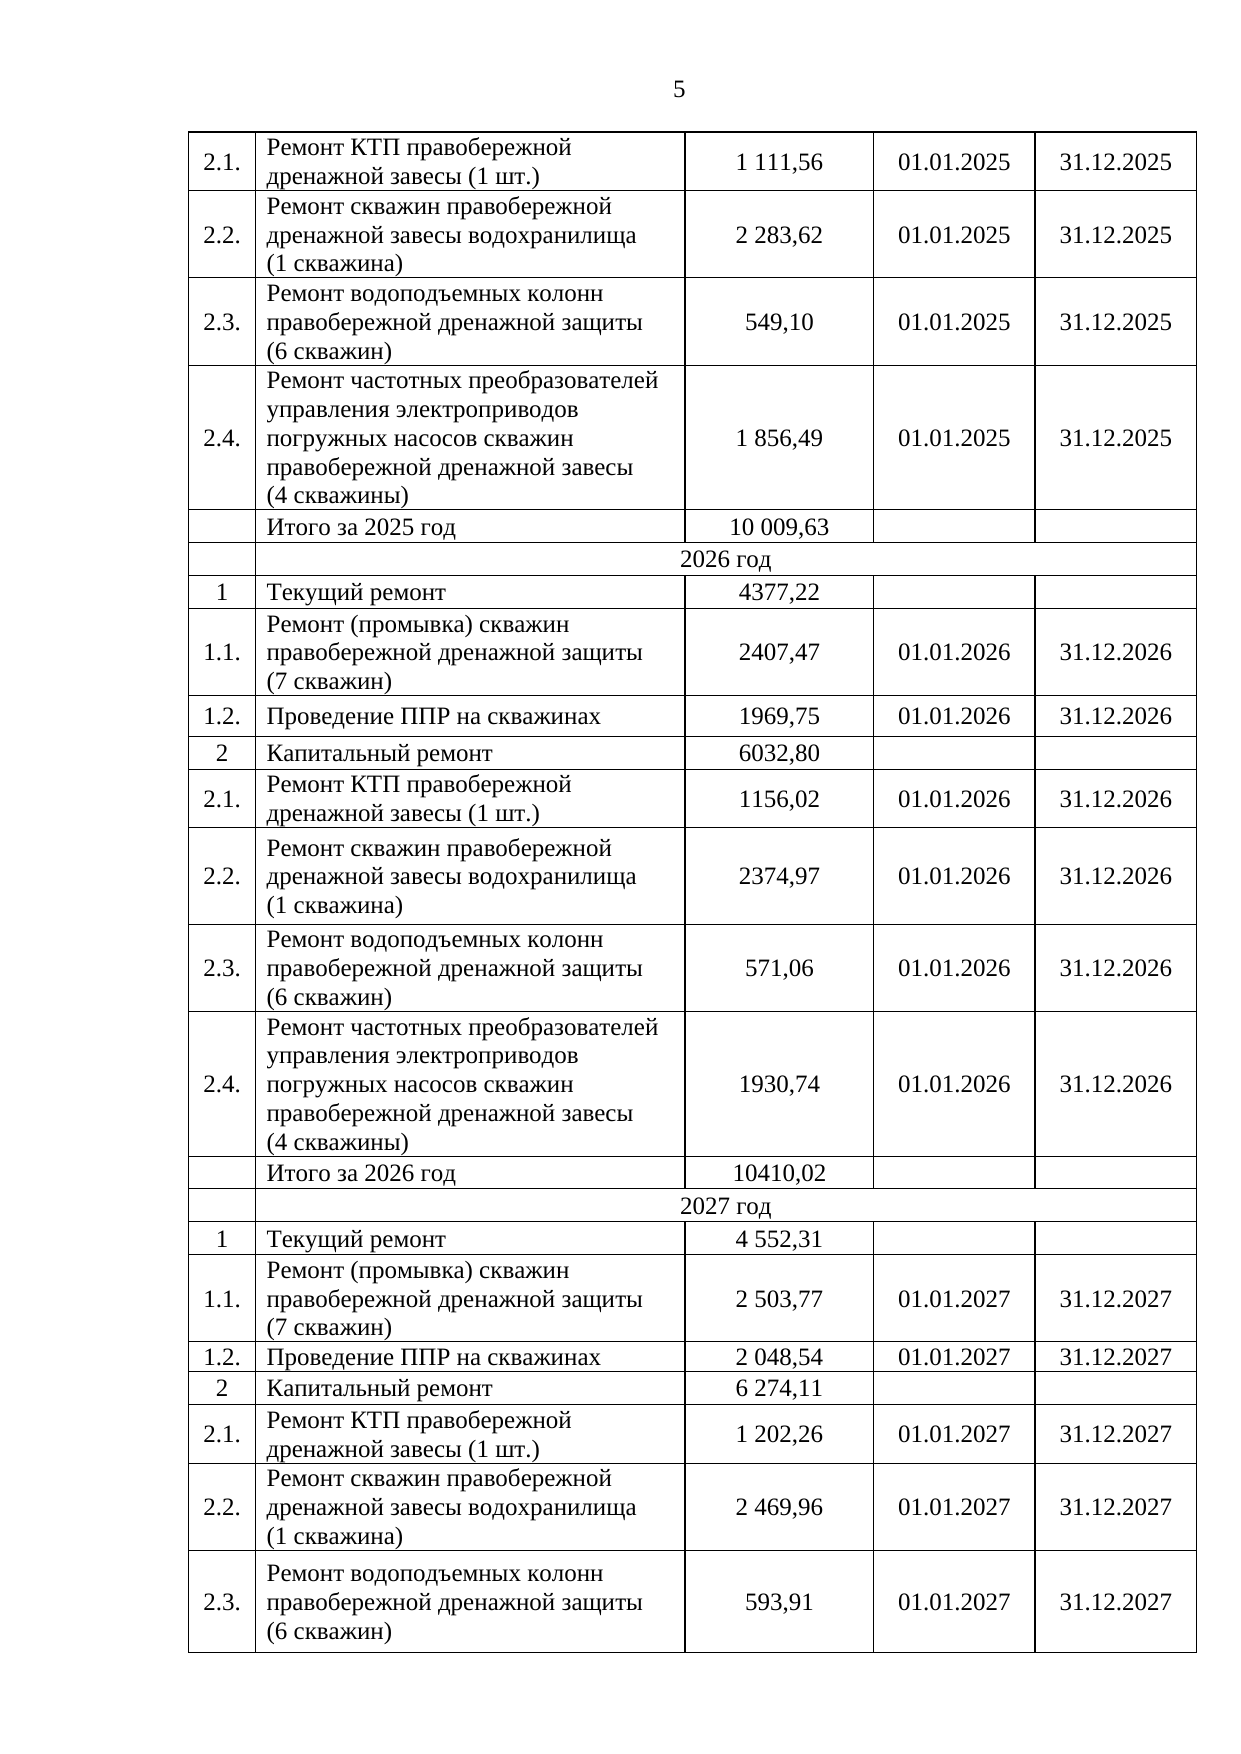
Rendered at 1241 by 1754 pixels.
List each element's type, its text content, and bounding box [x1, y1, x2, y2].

table_cell Ремонт водоподъемных колонн правобережной дренажной защиты (6 скважин) [256, 925, 684, 1011]
table_cell 6 274,11 [686, 1372, 873, 1404]
table_cell 01.01.2026 [874, 696, 1034, 736]
table_cell 1969,75 [686, 696, 873, 736]
table_cell Текущий ремонт [256, 576, 684, 608]
table_cell [1036, 1372, 1196, 1404]
table_cell Ремонт (промывка) скважин правобережной дренажной защиты (7 скважин) [256, 1255, 684, 1341]
table_cell 31.12.2025 [1036, 133, 1196, 190]
table_cell 01.01.2025 [874, 191, 1034, 277]
table_cell 1156,02 [686, 770, 873, 827]
table_cell 01.01.2026 [874, 770, 1034, 827]
table_cell 571,06 [686, 925, 873, 1011]
table_cell [874, 737, 1034, 768]
table_cell Ремонт водоподъемных колонн правобережной дренажной защиты (6 скважин) [256, 1551, 684, 1652]
table_cell 2 048,54 [686, 1342, 873, 1371]
table_cell 31.12.2027 [1036, 1405, 1196, 1462]
table_cell [874, 510, 1034, 542]
table_cell Ремонт скважин правобережной дренажной завесы водохранилища (1 скважина) [256, 828, 684, 923]
table_cell 01.01.2026 [874, 925, 1034, 1011]
table_cell [1036, 576, 1196, 608]
table_cell 31.12.2025 [1036, 191, 1196, 277]
table_cell [874, 1222, 1034, 1254]
table_cell 2.1. [189, 1405, 255, 1462]
table_cell [1036, 737, 1196, 768]
table_cell 1 [189, 576, 255, 608]
table_cell Итого за 2026 год [256, 1157, 684, 1188]
table_cell 4 552,31 [686, 1222, 873, 1254]
table_cell 2.1. [189, 133, 255, 190]
table_cell Текущий ремонт [256, 1222, 684, 1254]
table_cell 01.01.2027 [874, 1551, 1034, 1652]
table_cell Ремонт скважин правобережной дренажной завесы водохранилища (1 скважина) [256, 191, 684, 277]
table_cell 01.01.2027 [874, 1405, 1034, 1462]
table_cell 31.12.2026 [1036, 770, 1196, 827]
table_cell [1036, 1157, 1196, 1188]
table_cell 593,91 [686, 1551, 873, 1652]
table_cell 31.12.2026 [1036, 828, 1196, 923]
table_cell 2 469,96 [686, 1464, 873, 1550]
table_cell 1.2. [189, 696, 255, 736]
table_cell 1.1. [189, 1255, 255, 1341]
table_cell 10410,02 [686, 1157, 873, 1188]
table_cell 2027 год [256, 1189, 1196, 1221]
table_cell 31.12.2026 [1036, 925, 1196, 1011]
table_cell 01.01.2025 [874, 278, 1034, 364]
table_cell 2.3. [189, 278, 255, 364]
table_cell Ремонт КТП правобережной дренажной завесы (1 шт.) [256, 133, 684, 190]
table_cell [874, 1372, 1034, 1404]
table_cell 10 009,63 [686, 510, 873, 542]
table_cell Проведение ППР на скважинах [256, 696, 684, 736]
table_cell [189, 543, 255, 575]
table_cell 2 [189, 737, 255, 768]
table_cell 31.12.2027 [1036, 1342, 1196, 1371]
table_cell 2.2. [189, 1464, 255, 1550]
table_cell Ремонт КТП правобережной дренажной завесы (1 шт.) [256, 770, 684, 827]
table_cell 01.01.2027 [874, 1255, 1034, 1341]
table_cell 1 [189, 1222, 255, 1254]
table_cell 2.4. [189, 366, 255, 509]
table_cell 31.12.2025 [1036, 278, 1196, 364]
table_cell 549,10 [686, 278, 873, 364]
table_cell 2.4. [189, 1012, 255, 1156]
table_cell Ремонт скважин правобережной дренажной завесы водохранилища (1 скважина) [256, 1464, 684, 1550]
table_cell [189, 1189, 255, 1221]
table_cell 31.12.2026 [1036, 696, 1196, 736]
table_cell 6032,80 [686, 737, 873, 768]
table_cell 31.12.2027 [1036, 1255, 1196, 1341]
table_cell 31.12.2025 [1036, 366, 1196, 509]
table_cell [1036, 510, 1196, 542]
table_cell 01.01.2026 [874, 828, 1034, 923]
table_cell 2 [189, 1372, 255, 1404]
table_cell [874, 576, 1034, 608]
table_cell [189, 1157, 255, 1188]
table_cell 2.2. [189, 191, 255, 277]
table_cell 2.1. [189, 770, 255, 827]
table_cell 2.2. [189, 828, 255, 923]
table_cell 01.01.2026 [874, 609, 1034, 695]
table_cell Итого за 2025 год [256, 510, 684, 542]
table_cell Проведение ППР на скважинах [256, 1342, 684, 1371]
table_cell 1.2. [189, 1342, 255, 1371]
table_cell 2.3. [189, 925, 255, 1011]
table_cell Ремонт водоподъемных колонн правобережной дренажной защиты (6 скважин) [256, 278, 684, 364]
table_cell 01.01.2027 [874, 1342, 1034, 1371]
table_cell 2 503,77 [686, 1255, 873, 1341]
table_cell 31.12.2026 [1036, 1012, 1196, 1156]
table_cell 4377,22 [686, 576, 873, 608]
table_cell Ремонт частотных преобразователей управления электроприводов погружных насосов скважин правобережной дренажной завесы (4 скважины) [256, 1012, 684, 1156]
table_cell 1.1. [189, 609, 255, 695]
table_cell 1 856,49 [686, 366, 873, 509]
table_cell 01.01.2026 [874, 1012, 1034, 1156]
table_cell Ремонт частотных преобразователей управления электроприводов погружных насосов скважин правобережной дренажной завесы (4 скважины) [256, 366, 684, 509]
table_cell 31.12.2027 [1036, 1464, 1196, 1550]
table_cell 31.12.2027 [1036, 1551, 1196, 1652]
table_cell [874, 1157, 1034, 1188]
table_cell [1036, 1222, 1196, 1254]
table_cell 01.01.2025 [874, 366, 1034, 509]
table_cell 2.3. [189, 1551, 255, 1652]
table_cell 01.01.2027 [874, 1464, 1034, 1550]
table_cell 1930,74 [686, 1012, 873, 1156]
table_cell 1 111,56 [686, 133, 873, 190]
table_cell 01.01.2025 [874, 133, 1034, 190]
table_cell 2026 год [256, 543, 1196, 575]
table_cell 31.12.2026 [1036, 609, 1196, 695]
table_cell 2 283,62 [686, 191, 873, 277]
table_cell 1 202,26 [686, 1405, 873, 1462]
table_cell Капитальный ремонт [256, 1372, 684, 1404]
table_cell 2374,97 [686, 828, 873, 923]
table_cell Ремонт КТП правобережной дренажной завесы (1 шт.) [256, 1405, 684, 1462]
table_cell Ремонт (промывка) скважин правобережной дренажной защиты (7 скважин) [256, 609, 684, 695]
table_cell [189, 510, 255, 542]
table_cell Капитальный ремонт [256, 737, 684, 768]
table_cell 2407,47 [686, 609, 873, 695]
